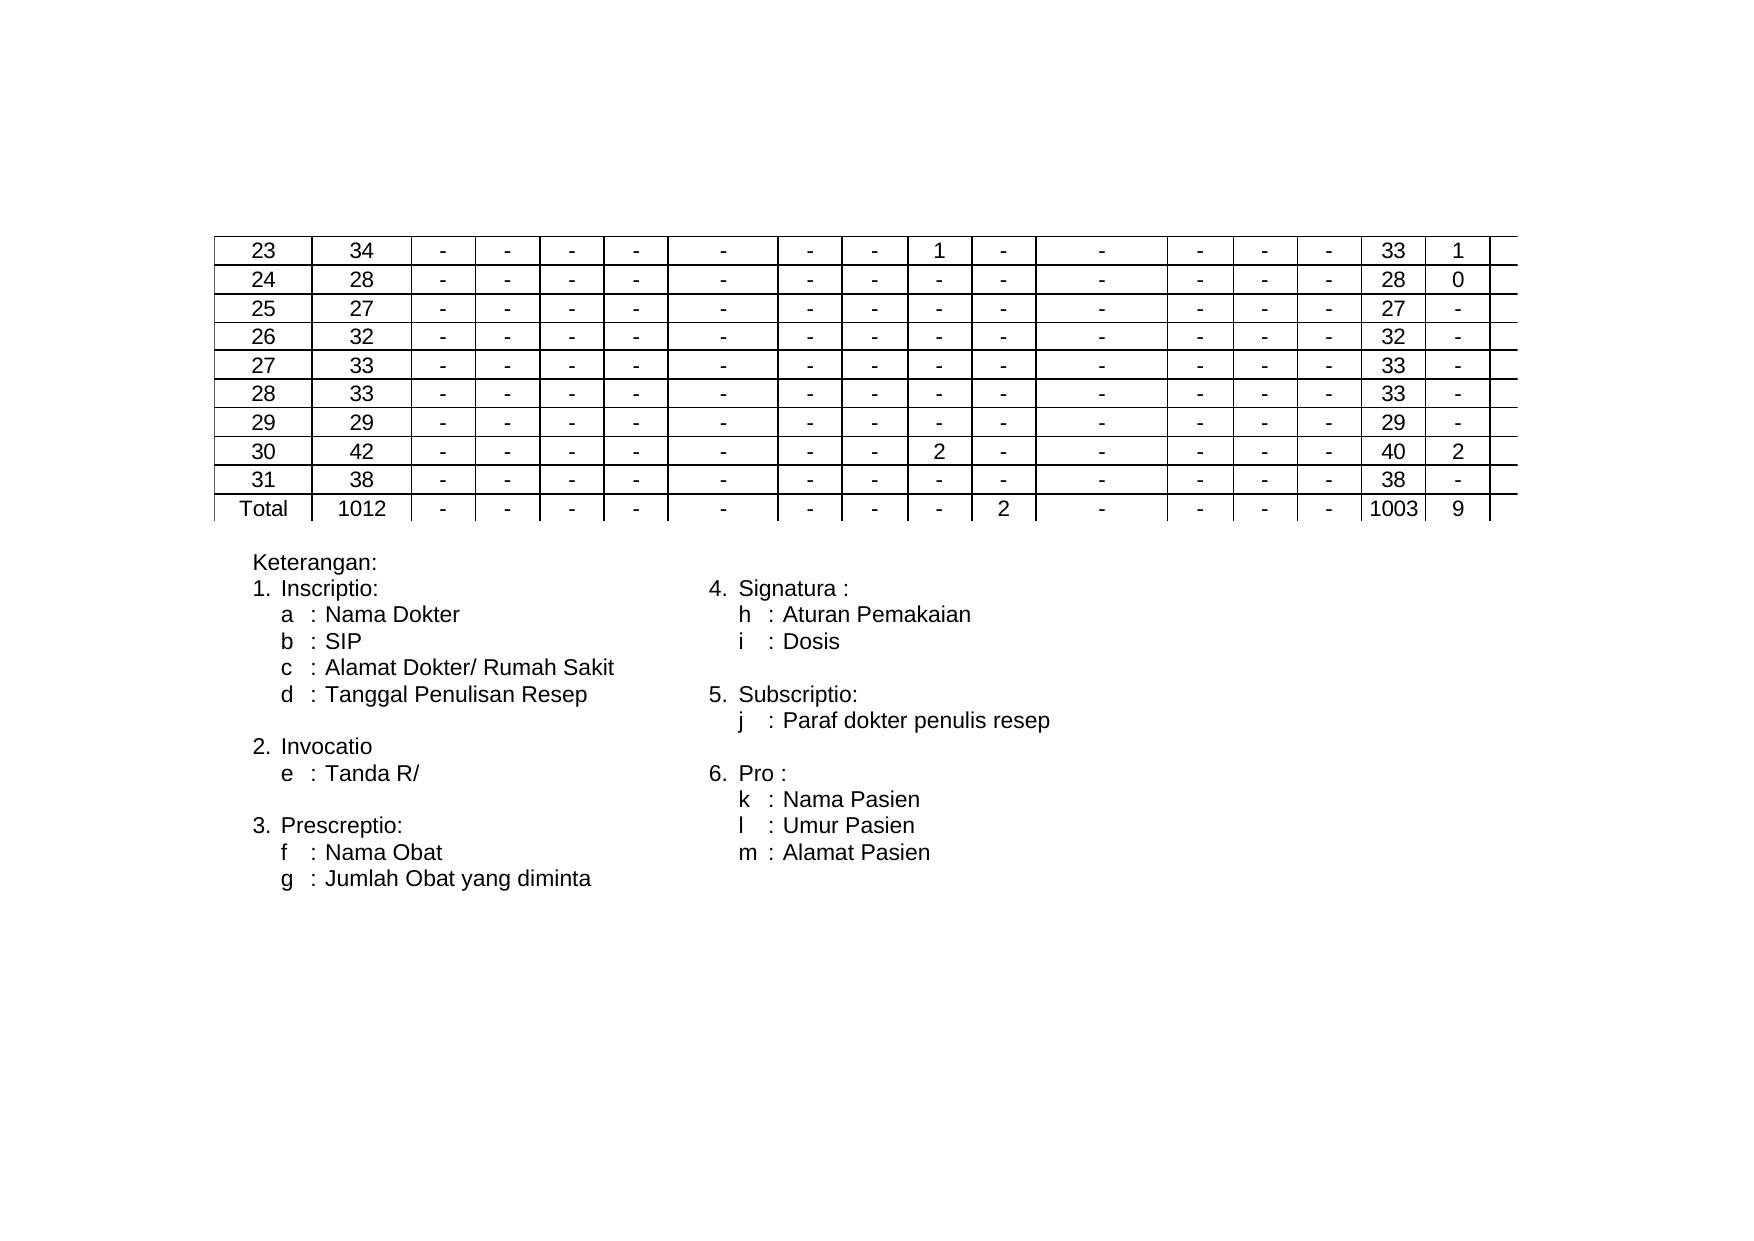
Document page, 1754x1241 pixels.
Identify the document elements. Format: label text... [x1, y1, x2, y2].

text a : Nama Dokter h : Aturan Pemakaian [252, 601, 1518, 628]
text 2. Invocatio [252, 733, 1518, 759]
text j : Paraf dokter penulis resep [252, 707, 1518, 733]
text b : SIP i : Dosis [252, 628, 1518, 654]
text f : Nama Obat m : Alamat Pasien [252, 839, 1518, 865]
text g : Jumlah Obat yang diminta [252, 865, 1518, 891]
text e : Tanda R/ 6. Pro : [252, 759, 1518, 786]
text c : Alamat Dokter/ Rumah Sakit [252, 654, 1518, 681]
text d : Tanggal Penulisan Resep 5. Subscriptio: [252, 681, 1518, 707]
text k : Nama Pasien [252, 786, 1518, 812]
text 3. Prescreptio: l : Umur Pasien [252, 812, 1518, 839]
text 1. Inscriptio: 4. Signatura : [252, 575, 1518, 601]
text Keterangan: [252, 549, 1518, 575]
